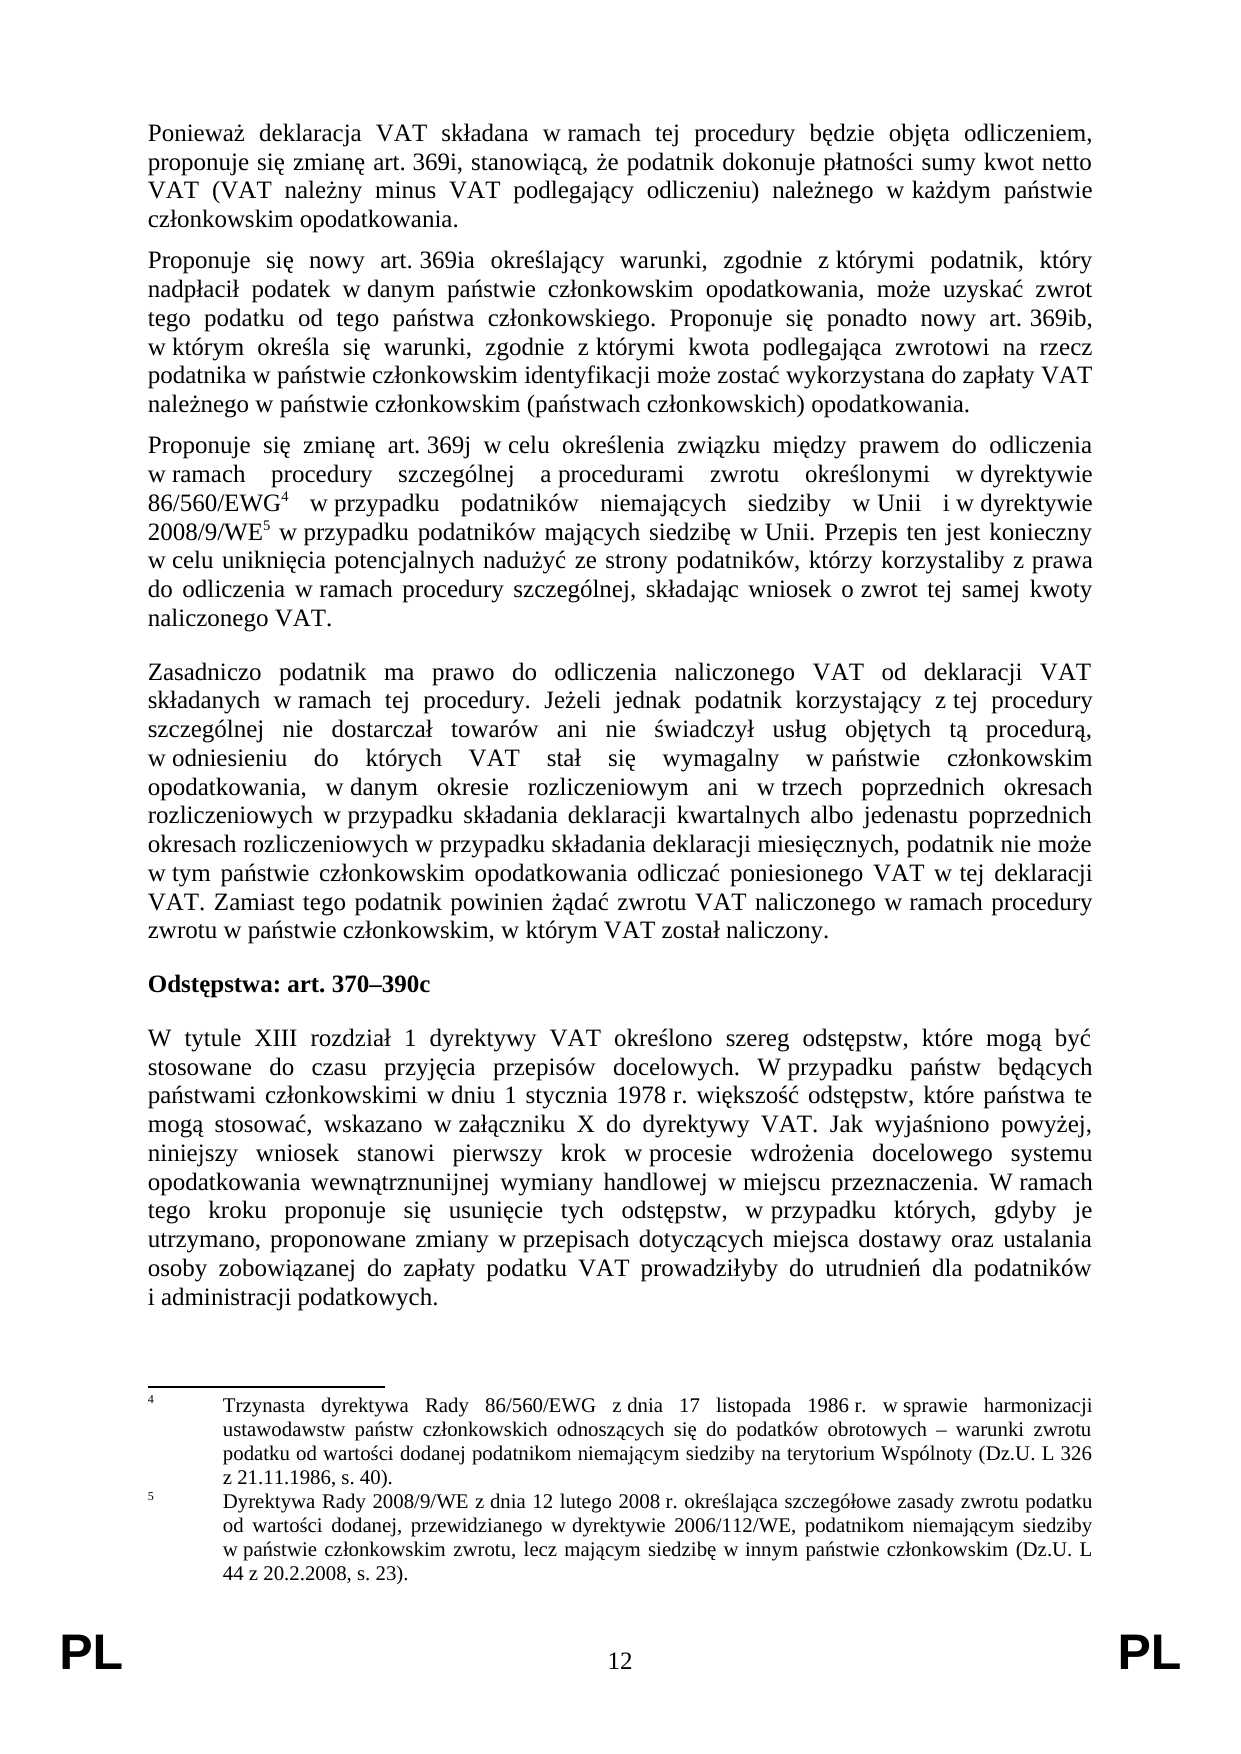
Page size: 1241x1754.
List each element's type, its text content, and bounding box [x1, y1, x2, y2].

text W tytule XIII rozdział 1 dyrektywy VAT określono szereg odstępstw, które mogą być stosowane do czasu przyjęcia przepisów docelowych. W przypadku państw będących państwami członkowskimi w dniu 1 stycznia 1978 r. większość odstępstw, które państwa te mogą stosować, wskazano w załączniku X do dyrektywy VAT. Jak wyjaśniono powyżej, niniejszy wniosek stanowi pierwszy krok w procesie wdrożenia docelowego systemu opodatkowania wewnątrznunijnej wymiany handlowej w miejscu przeznaczenia. W ramach tego kroku proponuje się usunięcie tych odstępstw, w przypadku których, gdyby je utrzymano, proponowane zmiany w przepisach dotyczących miejsca dostawy oraz ustalania osoby zobowiązanej do zapłaty podatku VAT prowadziłyby do utrudnień dla podatników i administracji podatkowych. [148, 1023, 1093, 1311]
text Proponuje się nowy art. 369ia określający warunki, zgodnie z którymi podatnik, który nadpłacił podatek w danym państwie członkowskim opodatkowania, może uzyskać zwrot tego podatku od tego państwa członkowskiego. Proponuje się ponadto nowy art. 369ib, w którym określa się warunki, zgodnie z którymi kwota podlegająca zwrotowi na rzecz podatnika w państwie członkowskim identyfikacji może zostać wykorzystana do zapłaty VAT należnego w państwie członkowskim (państwach członkowskich) opodatkowania. [148, 246, 1093, 418]
text Zasadniczo podatnik ma prawo do odliczenia naliczonego VAT od deklaracji VAT składanych w ramach tej procedury. Jeżeli jednak podatnik korzystający z tej procedury szczególnej nie dostarczał towarów ani nie świadczył usług objętych tą procedurą, w odniesieniu do których VAT stał się wymagalny w państwie członkowskim opodatkowania, w danym okresie rozliczeniowym ani w trzech poprzednich okresach rozliczeniowych w przypadku składania deklaracji kwartalnych albo jedenastu poprzednich okresach rozliczeniowych w przypadku składania deklaracji miesięcznych, podatnik nie może w tym państwie członkowskim opodatkowania odliczać poniesionego VAT w tej deklaracji VAT. Zamiast tego podatnik powinien żądać zwrotu VAT naliczonego w ramach procedury zwrotu w państwie członkowskim, w którym VAT został naliczony. [148, 657, 1093, 944]
text Proponuje się zmianę art. 369j w celu określenia związku między prawem do odliczenia w ramach procedury szczególnej a procedurami zwrotu określonymi w dyrektywie 86/560/EWG w przypadku podatników niemających siedziby w Unii i w dyrektywie 2008/9/WE w przypadku podatników mających siedzibę w Unii. Przepis ten jest konieczny w celu uniknięcia potencjalnych nadużyć ze strony podatników, którzy korzystaliby z prawa do odliczenia w ramach procedury szczególnej, składając wniosek o zwrot tej samej kwoty naliczonego VAT. [148, 431, 1093, 632]
text Odstępstwa: art. 370–390c [148, 969, 1093, 998]
text Ponieważ deklaracja VAT składana w ramach tej procedury będzie objęta odliczeniem, proponuje się zmianę art. 369i, stanowiącą, że podatnik dokonuje płatności sumy kwot netto VAT (VAT należny minus VAT podlegający odliczeniu) należnego w każdym państwie członkowskim opodatkowania. [148, 118, 1093, 233]
